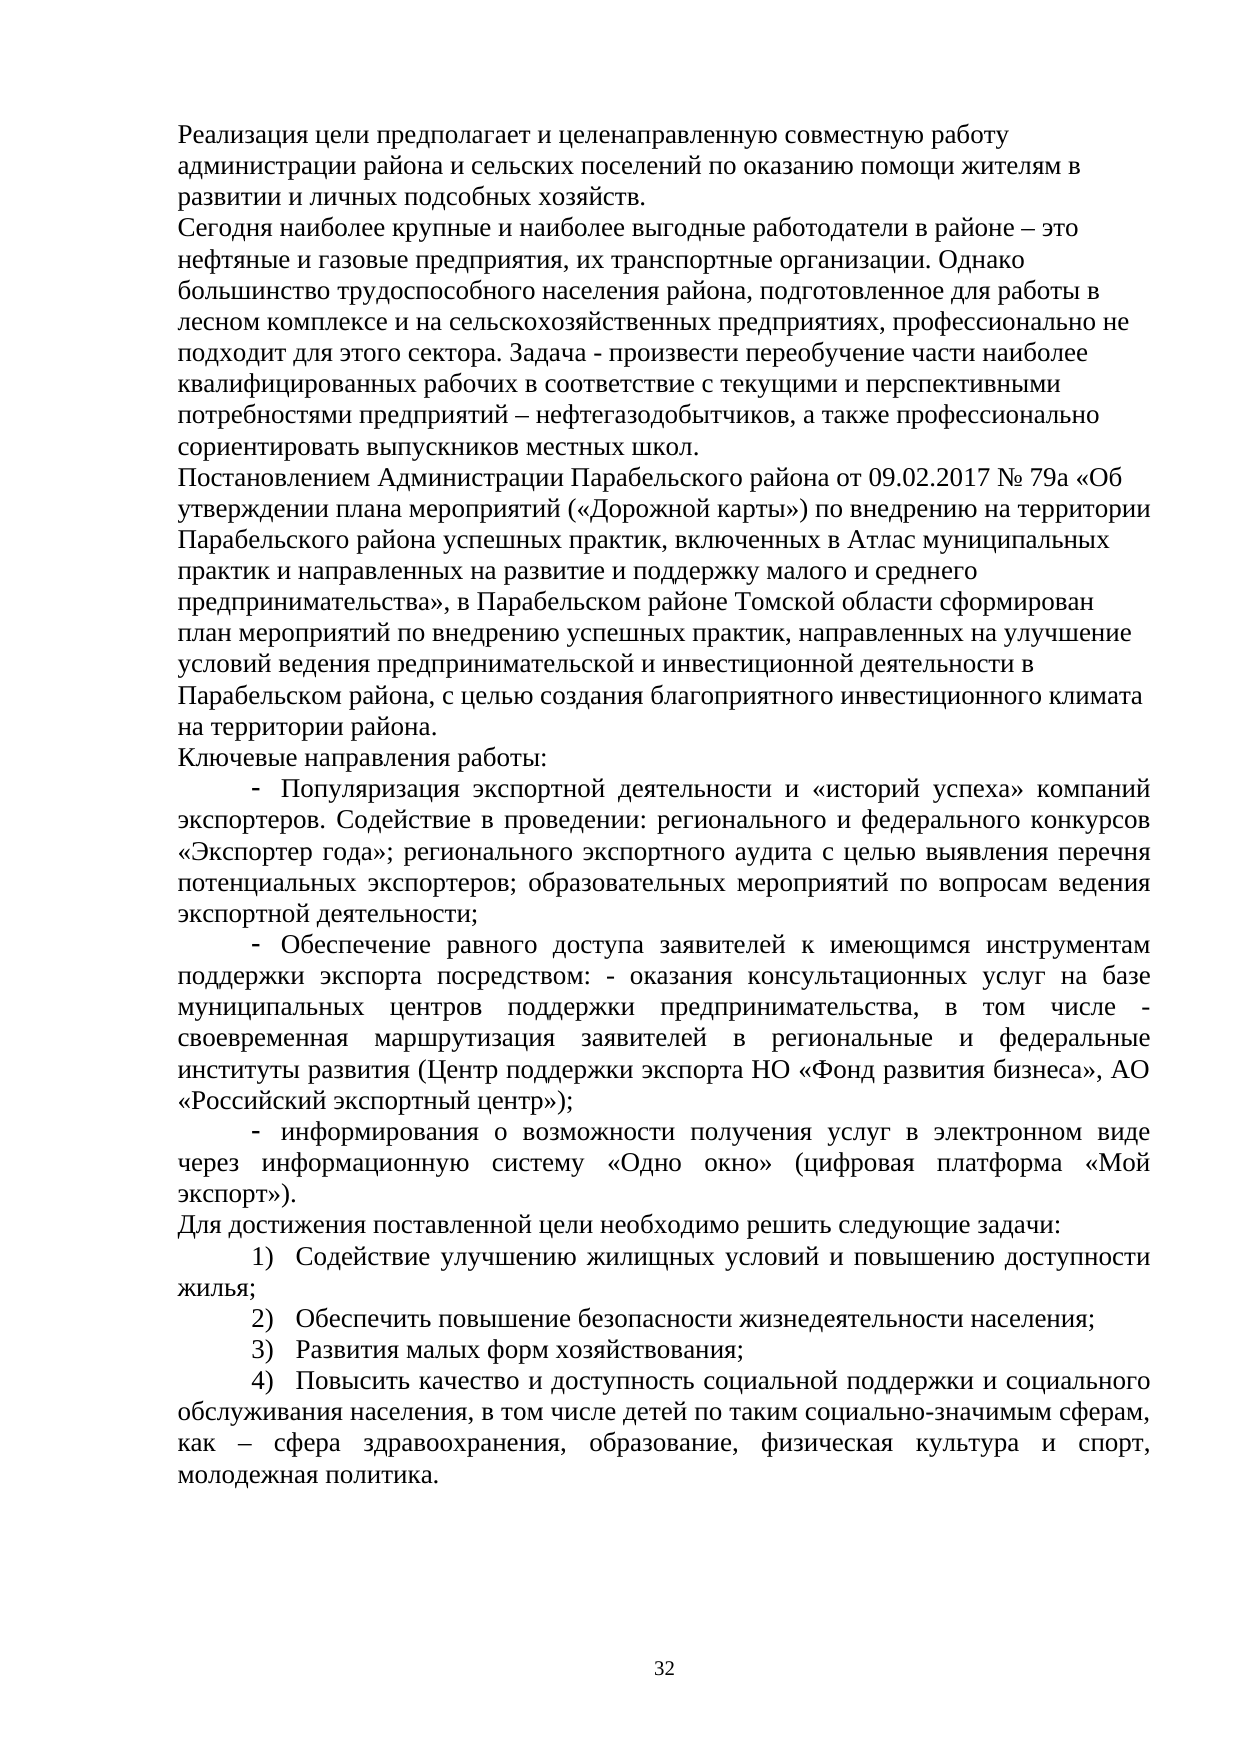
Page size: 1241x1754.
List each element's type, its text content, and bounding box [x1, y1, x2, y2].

text Реализация цели предполагает и целенаправленную совместную работу администрации района и сельских поселений по оказанию помощи жителям в развитии и личных подсобных хозяйств. [177, 118, 1152, 212]
list Обеспечить повышение безопасности жизнедеятельности населения; [177, 1302, 1152, 1333]
text Ключевые направления работы: [177, 741, 1152, 772]
list Содействие улучшению жилищных условий и повышению доступности жилья; [177, 1240, 1152, 1302]
text Постановлением Администрации Парабельского района от 09.02.2017 № 79а «Об утверждении плана мероприятий («Дорожной карты») по внедрению на территории Парабельского района успешных практик, включенных в Атлас муниципальных практик и направленных на развитие и поддержку малого и среднего предпринимательства», в Парабельском районе Томской области сформирован план мероприятий по внедрению успешных практик, направленных на улучшение условий ведения предпринимательской и инвестиционной деятельности в Парабельском района, с целью создания благоприятного инвестиционного климата на территории района. [177, 461, 1152, 741]
text Для достижения поставленной цели необходимо решить следующие задачи: [177, 1208, 1152, 1240]
list Обеспечение равного доступа заявителей к имеющимся инструментам поддержки экспорта посредством: - оказания консультационных услуг на базе муниципальных центров поддержки предпринимательства, в том числе - своевременная маршрутизация заявителей в региональные и федеральные институты развития (Центр поддержки экспорта НО «Фонд развития бизнеса», АО «Российский экспортный центр»); [177, 928, 1152, 1115]
list Развития малых форм хозяйствования; [177, 1333, 1152, 1364]
list Популяризация экспортной деятельности и «историй успеха» компаний экспортеров. Содействие в проведении: регионального и федерального конкурсов «Экспортер года»; регионального экспортного аудита с целью выявления перечня потенциальных экспортеров; образовательных мероприятий по вопросам ведения экспортной деятельности; [177, 772, 1152, 928]
text Сегодня наиболее крупные и наиболее выгодные работодатели в районе – это нефтяные и газовые предприятия, их транспортные организации. Однако большинство трудоспособного населения района, подготовленное для работы в лесном комплексе и на сельскохозяйственных предприятиях, профессионально не подходит для этого сектора. Задача - произвести переобучение части наиболее квалифицированных рабочих в соответствие с текущими и перспективными потребностями предприятий – нефтегазодобытчиков, а также профессионально сориентировать выпускников местных школ. [177, 212, 1152, 461]
list Повысить качество и доступность социальной поддержки и социального обслуживания населения, в том числе детей по таким социально-значимым сферам, как – сфера здравоохранения, образование, физическая культура и спорт, молодежная политика. [177, 1364, 1152, 1489]
list информирования о возможности получения услуг в электронном виде через информационную систему «Одно окно» (цифровая платформа «Мой экспорт»). [177, 1115, 1152, 1208]
